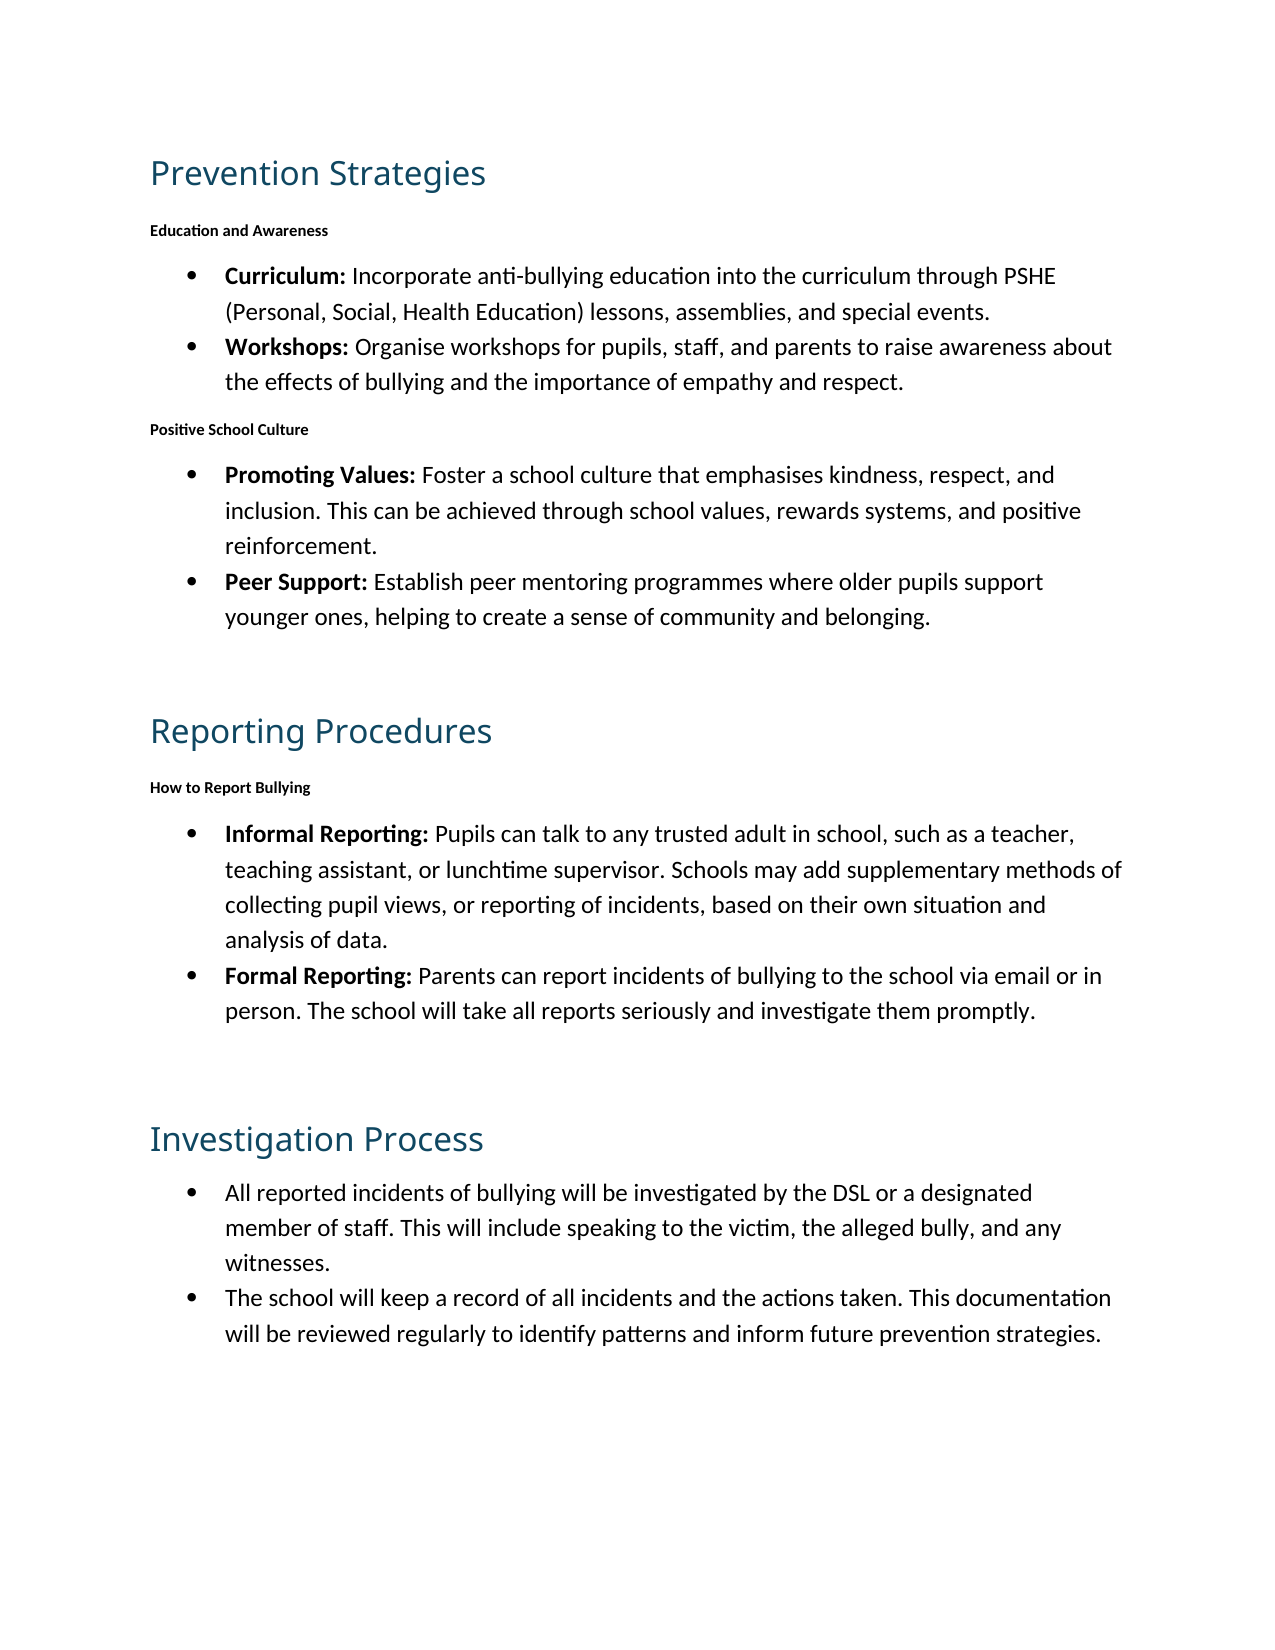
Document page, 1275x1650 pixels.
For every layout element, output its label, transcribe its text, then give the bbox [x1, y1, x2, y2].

list Workshops: Organise workshops for pupils, staff, and parents to raise awareness about the effects of bullying and the importance of empathy and respect. [187, 331, 1125, 397]
list Informal Reporting: Pupils can talk to any trusted adult in school, such as a teacher, teaching assistant, or lunchtime supervisor. Schools may add supplementary methods of collecting pupil views, or reporting of incidents, based on their own situation and analysis of data. [187, 818, 1125, 955]
subtitle Prevention Strategies [150, 150, 1125, 195]
list Peer Support: Establish peer mentoring programmes where older pupils support younger ones, helping to create a sense of community and belonging. [187, 566, 1125, 631]
text Positive School Culture [150, 419, 1125, 439]
list The school will keep a record of all incidents and the actions taken. This documentation will be reviewed regularly to identify patterns and inform future prevention strategies. [187, 1283, 1125, 1348]
list Formal Reporting: Parents can report incidents of bullying to the school via email or in person. The school will take all reports seriously and investigate them promptly. [187, 960, 1125, 1026]
list Promoting Values: Foster a school culture that emphasises kindness, respect, and inclusion. This can be achieved through school values, rewards systems, and positive reinforcement. [187, 460, 1125, 561]
list Curriculum: Incorporate anti-bullying education into the curriculum through PSHE (Personal, Social, Health Education) lessons, assemblies, and special events. [187, 261, 1125, 326]
subtitle Investigation Process [150, 1116, 1125, 1161]
subtitle Reporting Procedures [150, 708, 1125, 753]
text How to Report Bullying [150, 778, 1125, 798]
list All reported incidents of bullying will be investigated by the DSL or a designated member of staff. This will include speaking to the victim, the alleged bully, and any witnesses. [187, 1177, 1125, 1278]
text Education and Awareness [150, 220, 1125, 240]
